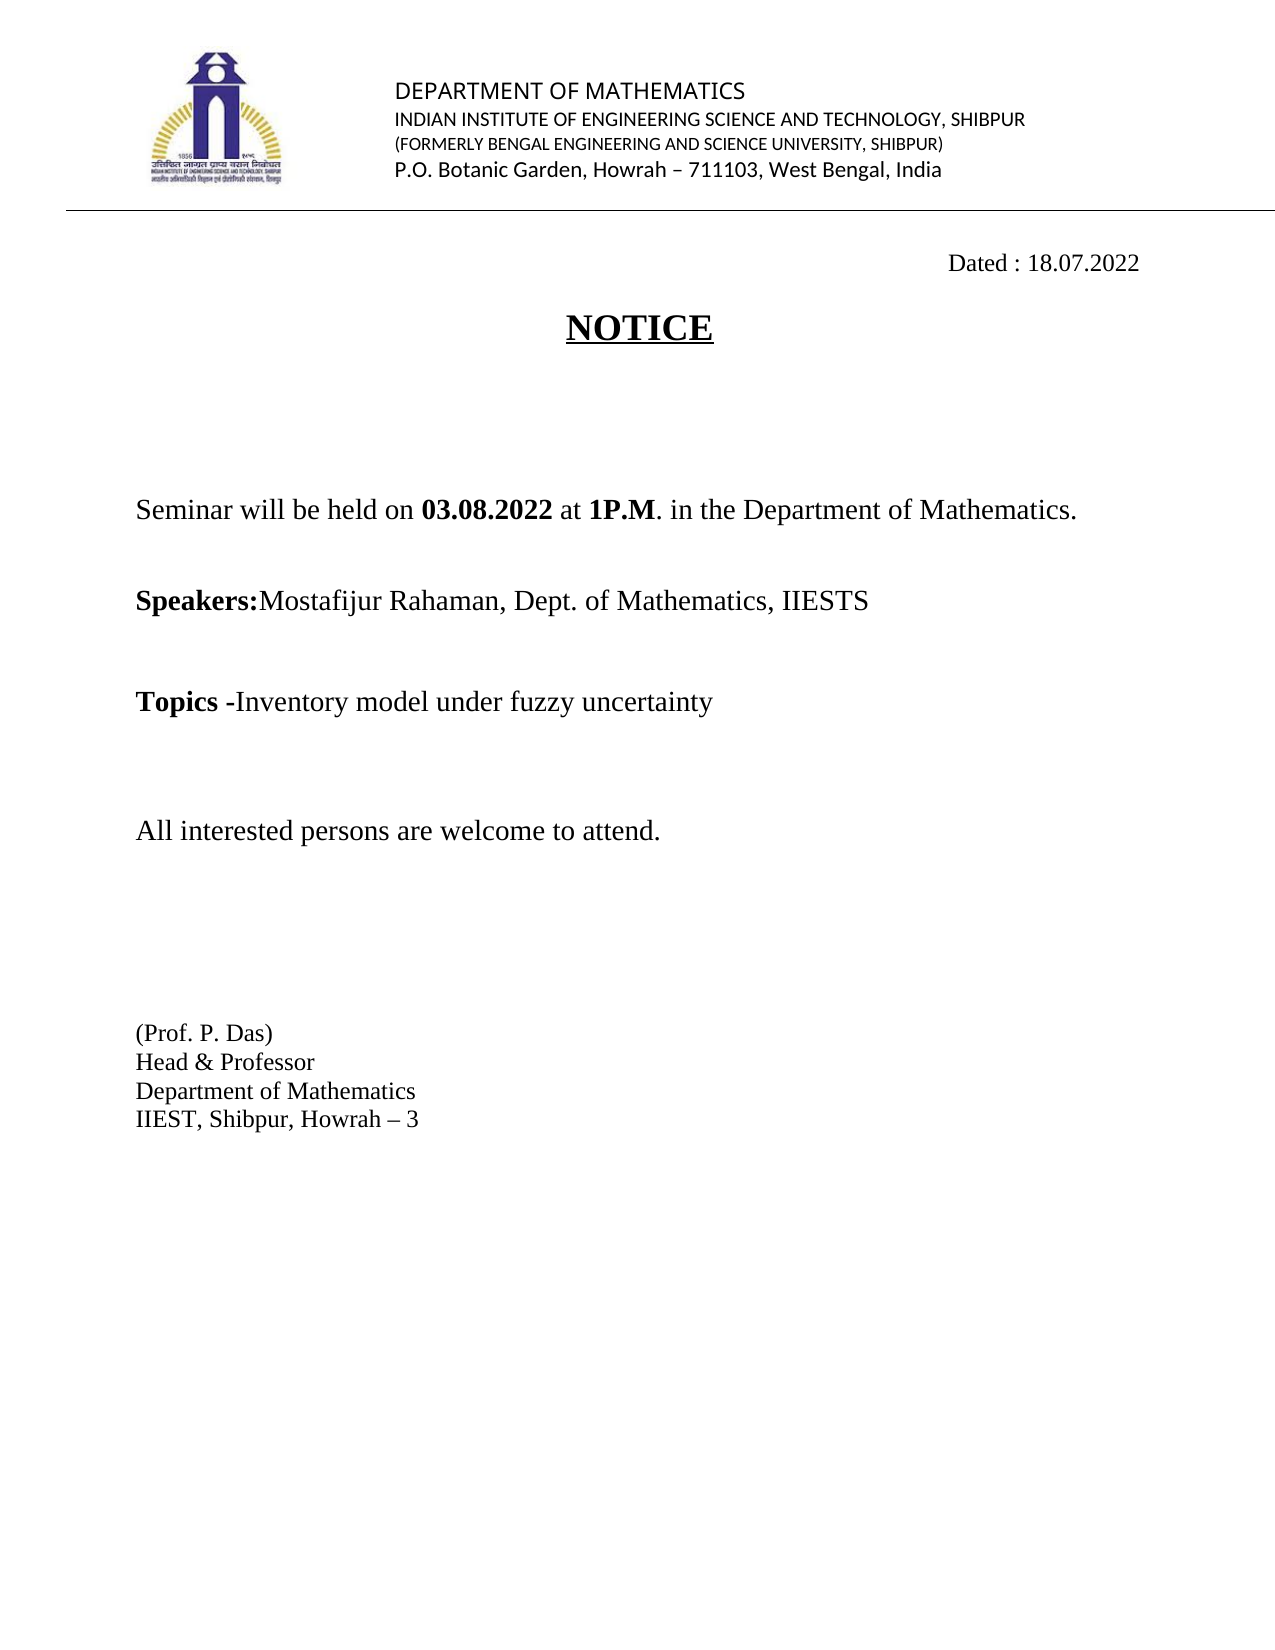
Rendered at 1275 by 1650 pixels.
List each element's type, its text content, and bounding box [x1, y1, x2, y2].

text (Prof. P. Das) [135, 1018, 1144, 1047]
text IIEST, Shibpur, Howrah – 3 [135, 1104, 1144, 1133]
text NOTICE [135, 305, 1144, 348]
text Seminar will be held on 03.08.2022 at 1P.M. in the Department of Mathematics. [135, 492, 1144, 526]
text Dated : 18.07.2022 [135, 248, 1144, 276]
text Topics -Inventory model under fuzzy uncertainty [135, 684, 1144, 717]
text Speakers:Mostafijur Rahaman, Dept. of Mathematics, IIESTS [135, 583, 1144, 617]
text All interested persons are welcome to attend. [135, 813, 1144, 847]
text Head & Professor [135, 1047, 1144, 1076]
text Department of Mathematics [135, 1076, 1144, 1104]
picture [135, 46, 298, 191]
